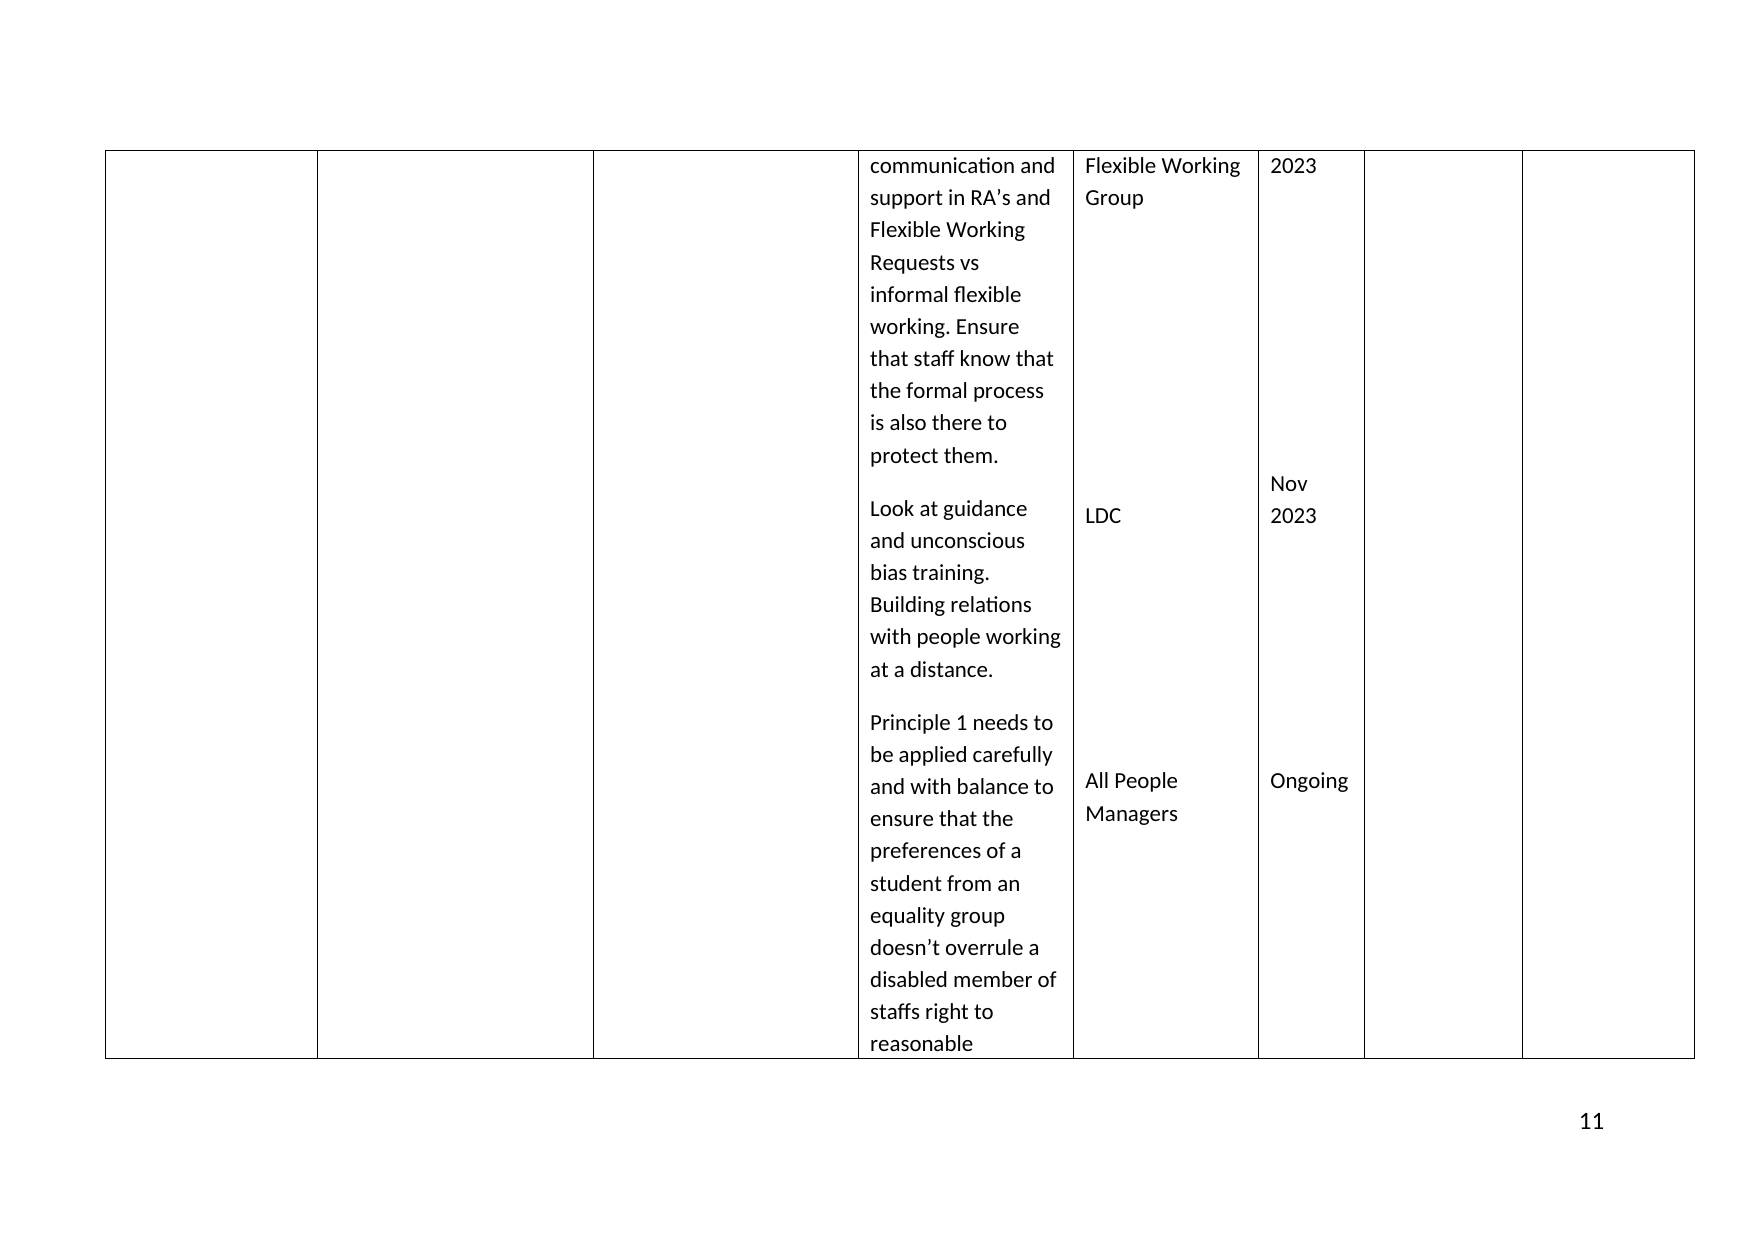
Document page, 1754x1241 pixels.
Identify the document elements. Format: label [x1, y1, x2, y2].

table_cell [106, 151, 317, 1058]
table_cell [1365, 151, 1522, 1058]
table_cell [1523, 151, 1694, 1058]
table_cell [318, 151, 593, 1058]
table_cell [1259, 151, 1364, 1058]
table_cell [859, 151, 1073, 1058]
table_cell [594, 151, 858, 1058]
table_cell [1074, 151, 1258, 1058]
